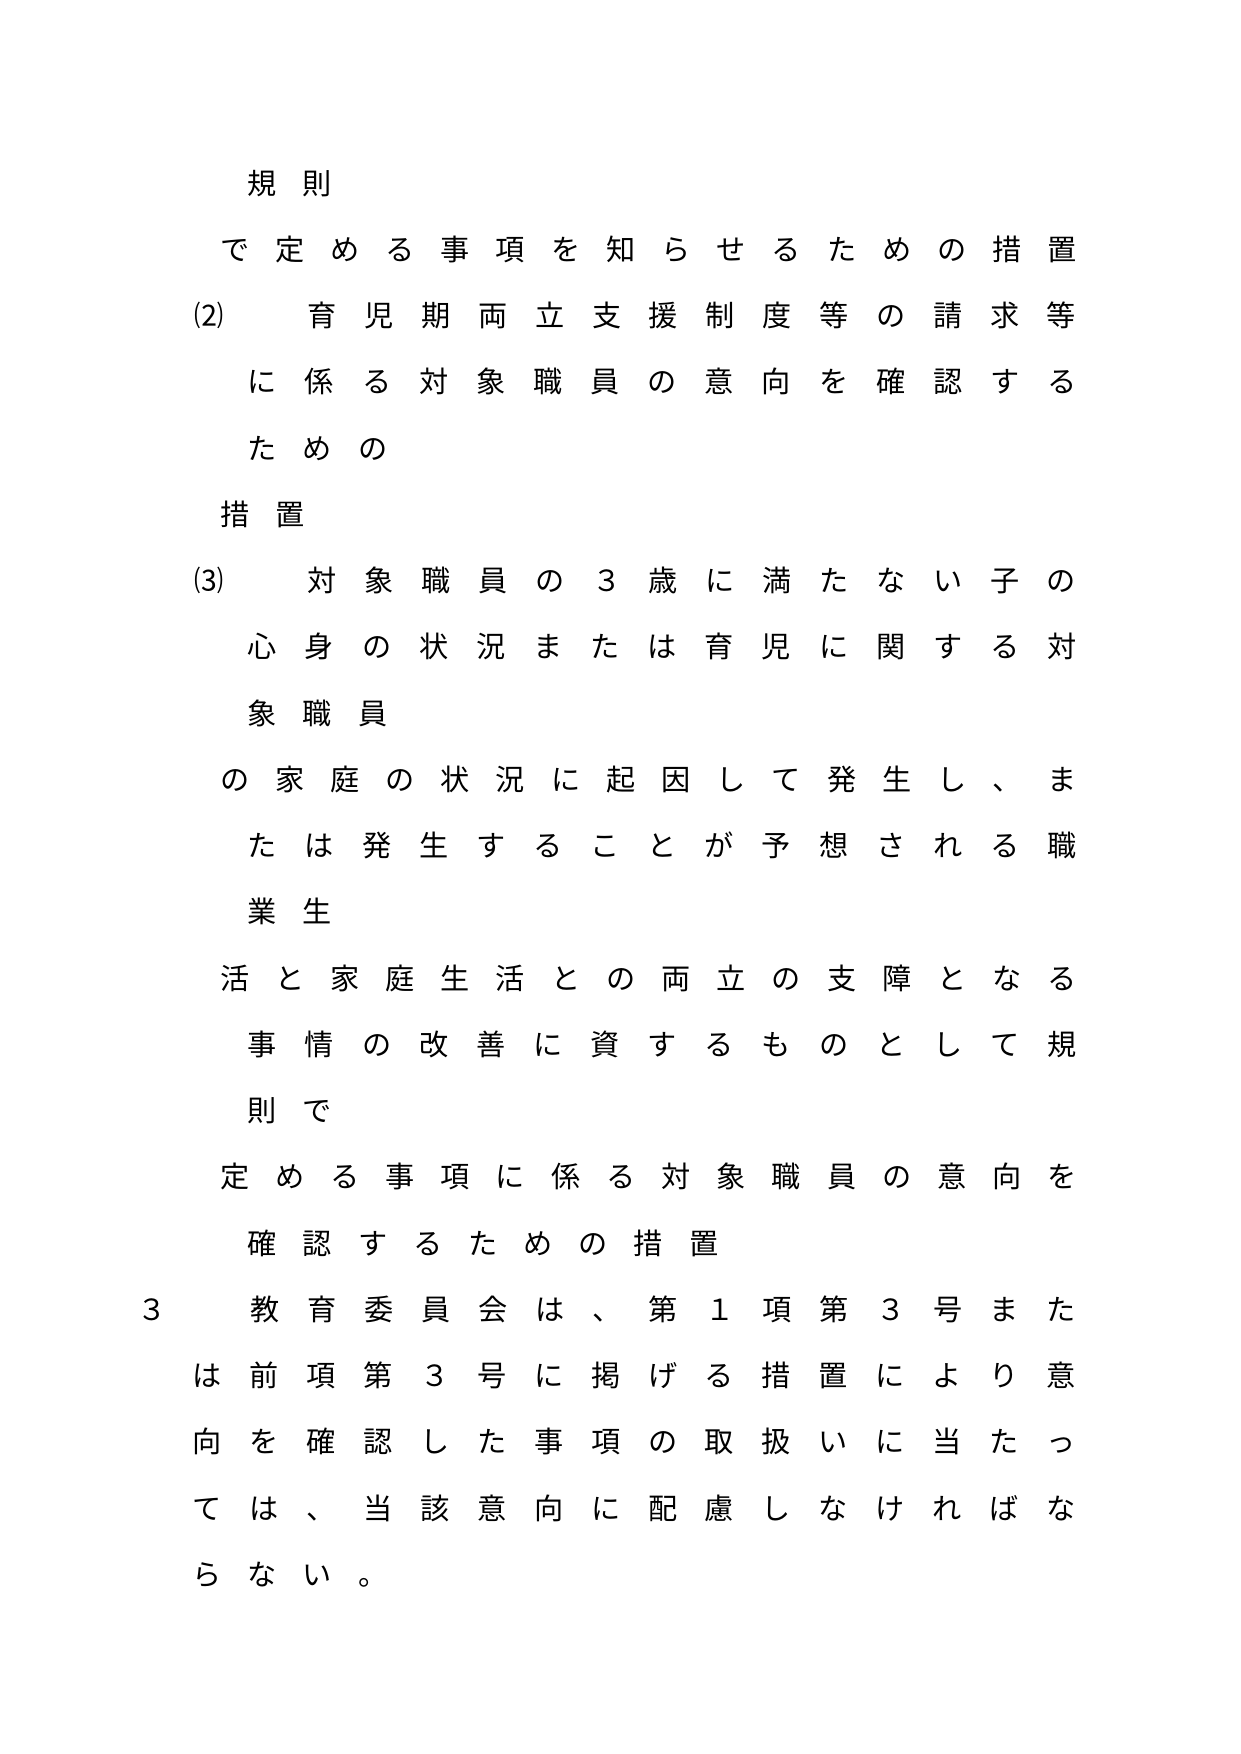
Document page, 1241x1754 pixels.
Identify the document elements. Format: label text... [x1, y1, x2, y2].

text ⑵ 育児期両立支援制度等の請求等に係る対象職員の意向を確認するための [137, 281, 1103, 479]
text ⑶ 対象職員の３歳に満たない子の心身の状況または育児に関する対象職員 [137, 546, 1103, 744]
text 活と家庭生活との両立の支障となる事情の改善に資するものとして規則で [192, 943, 1103, 1142]
text の家庭の状況に起因して発生し、または発生することが予想される職業生 [192, 744, 1103, 943]
text 措置 [192, 479, 1103, 546]
text 定める事項に係る対象職員の意向を確認するための措置 [192, 1142, 1103, 1274]
text ３ 教育委員会は、第１項第３号または前項第３号に掲げる措置により意向を確認した事項の取扱いに当たっては、当該意向に配慮しなければならない。 [137, 1274, 1103, 1606]
text で定める事項を知らせるための措置 [192, 214, 1103, 281]
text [192, 148, 1103, 214]
